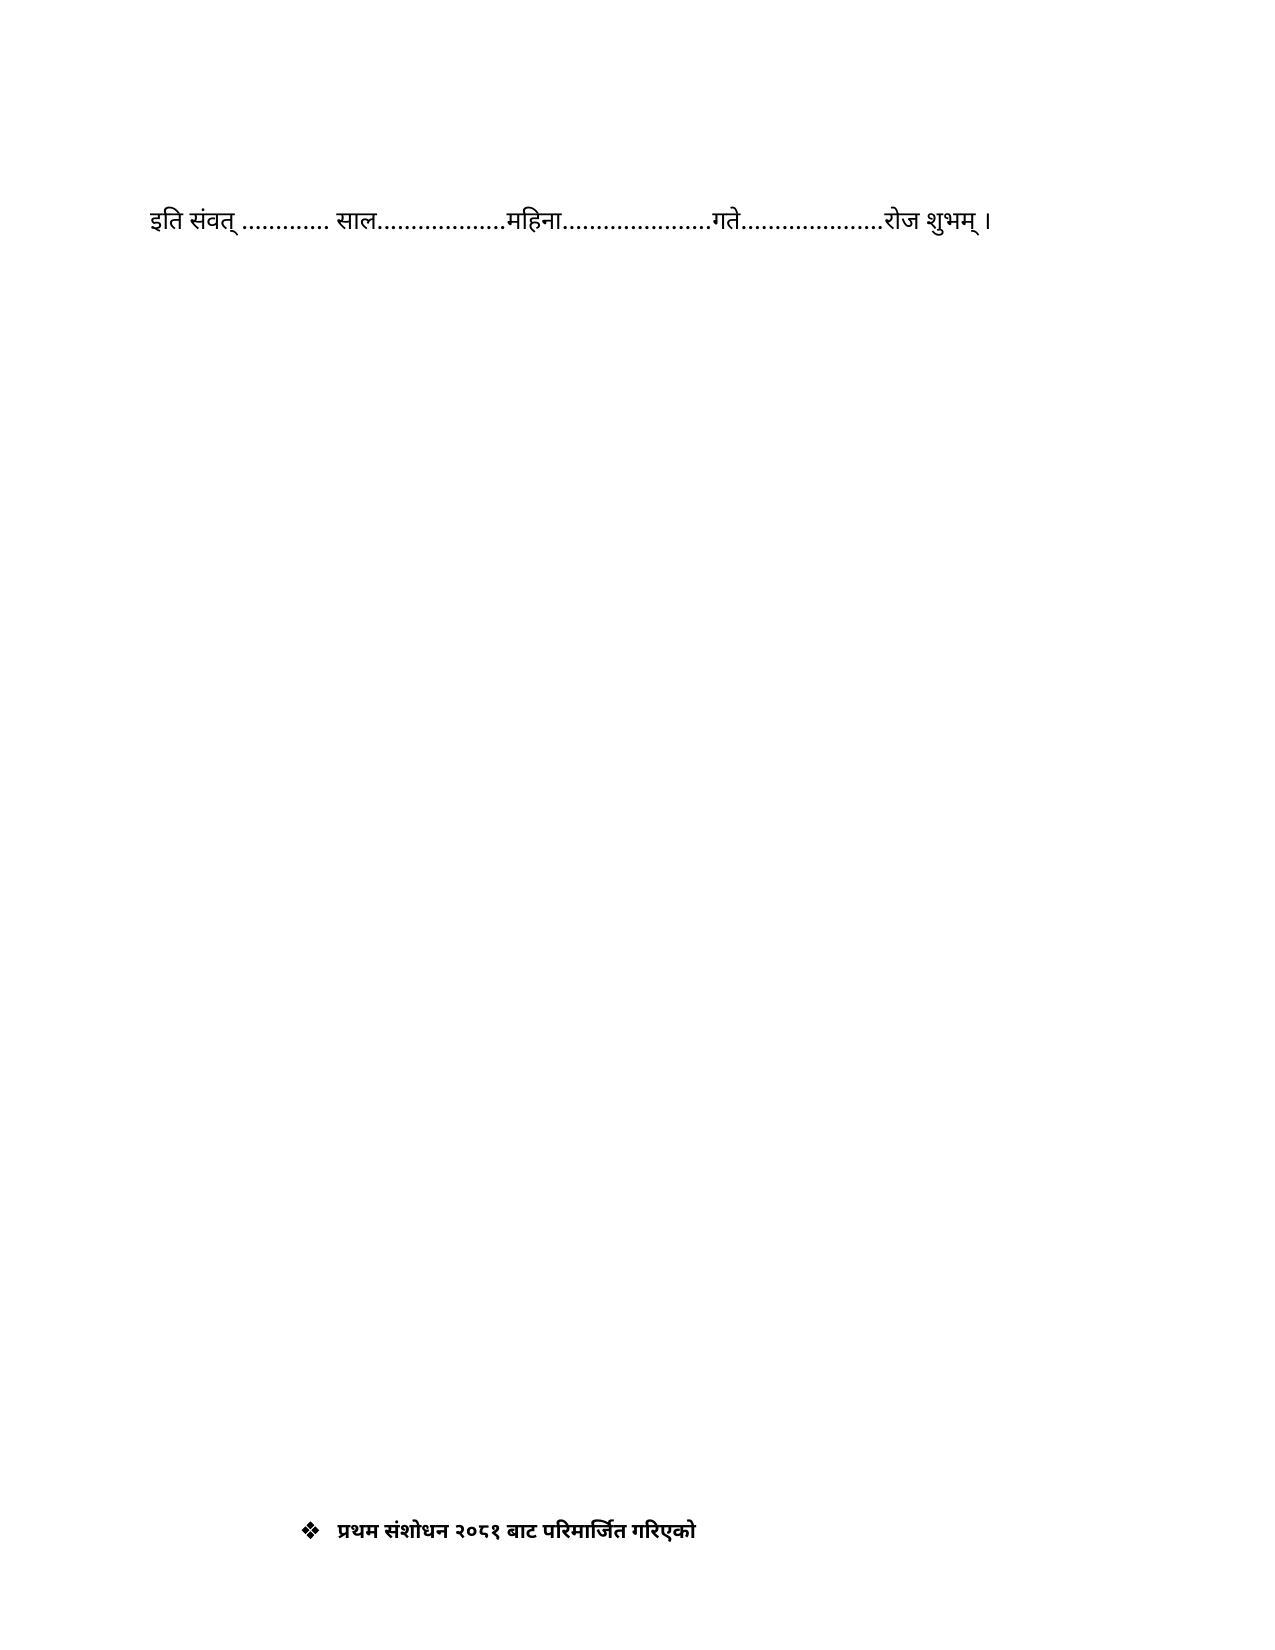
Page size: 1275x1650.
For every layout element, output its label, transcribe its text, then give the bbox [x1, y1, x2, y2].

text इति संवत् ............. साल...................महिना......................गते.....................रोज शुभम् । [150, 203, 1155, 239]
